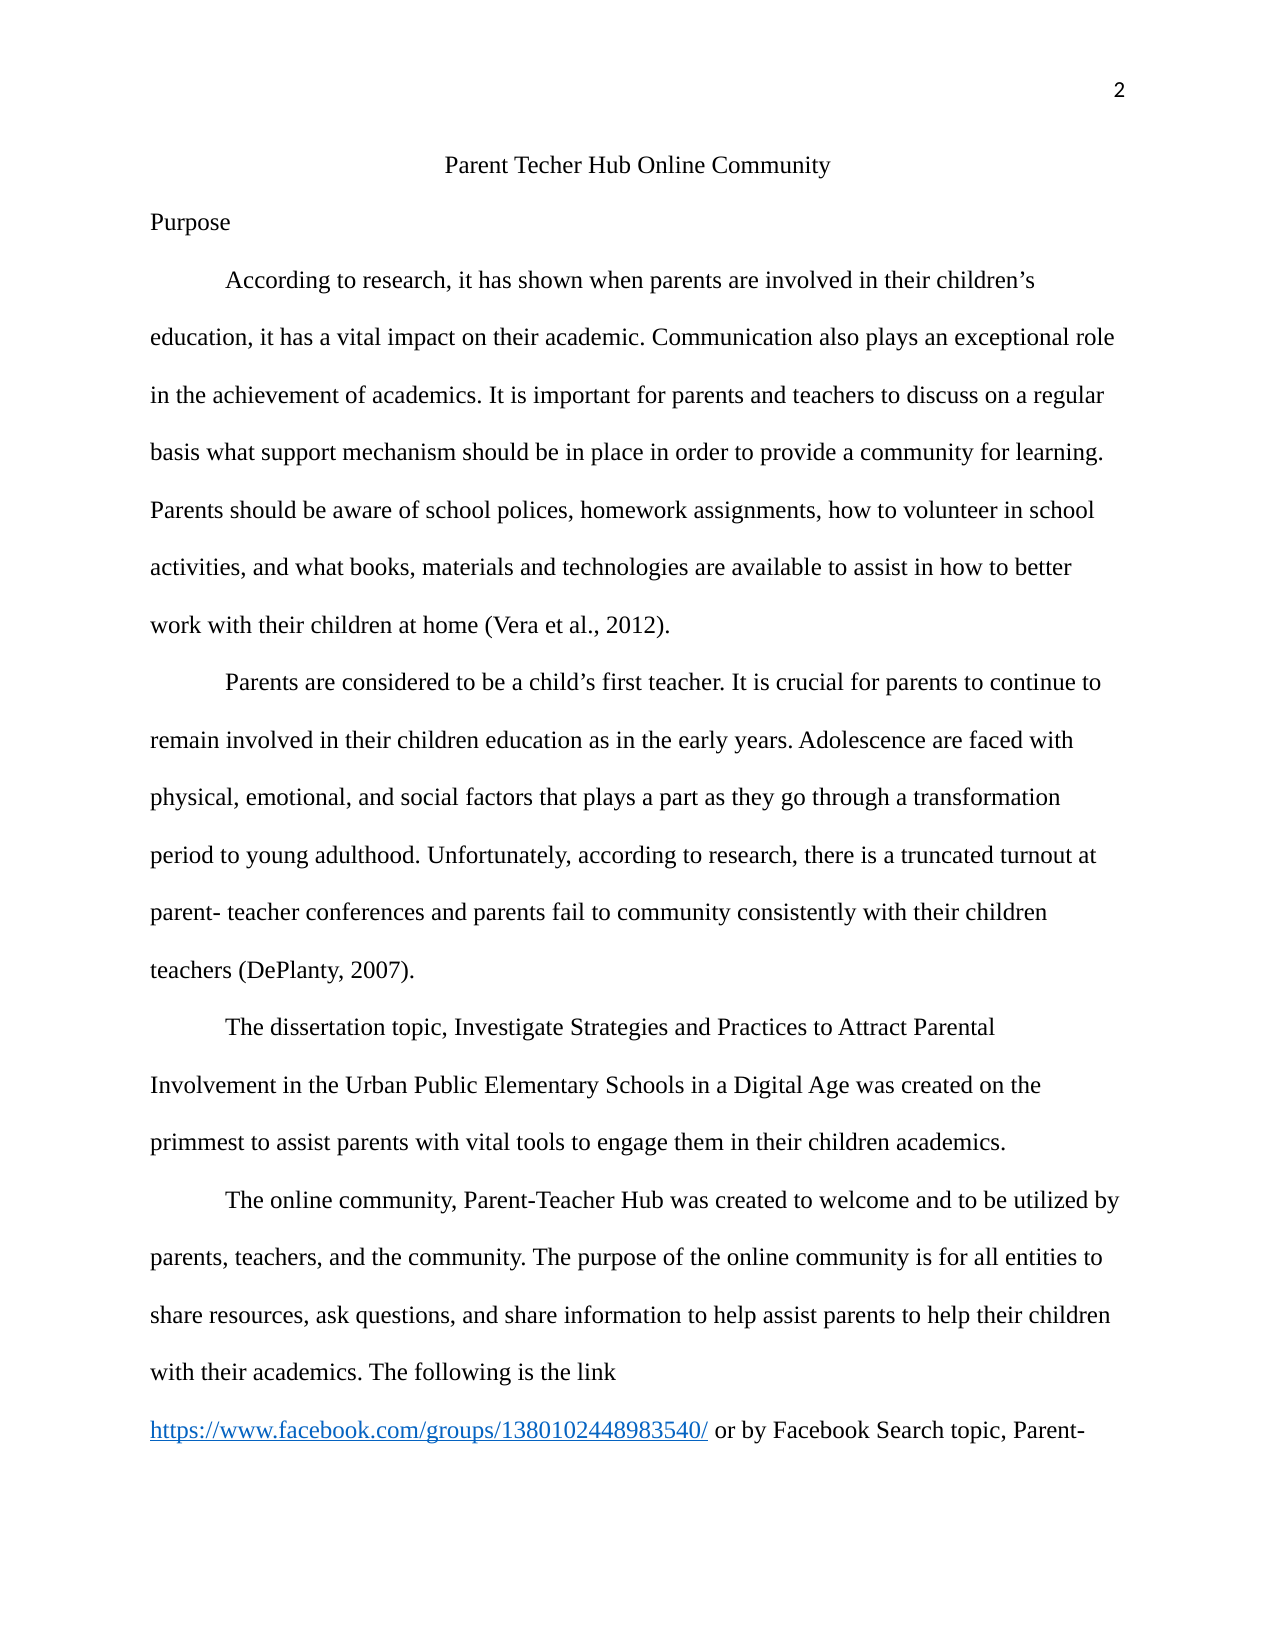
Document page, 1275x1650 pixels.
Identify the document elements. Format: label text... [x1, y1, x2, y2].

text Parent Techer Hub Online Community [150, 150, 1125, 179]
text Parents are considered to be a child’s first teacher. It is crucial for parents to continue to remain involved in their children education as in the early years. Adolescence are faced with physical, emotional, and social factors that plays a part as they go through a transformation period to young adulthood. Unfortunately, according to research, there is a truncated turnout at parent- teacher conferences and parents fail to community consistently with their children teachers (DePlanty, 2007). [150, 667, 1125, 984]
text According to research, it has shown when parents are involved in their children’s education, it has a vital impact on their academic. Communication also plays an exceptional role in the achievement of academics. It is important for parents and teachers to discuss on a regular basis what support mechanism should be in place in order to provide a community for learning. Parents should be aware of school polices, homework assignments, how to volunteer in school activities, and what books, materials and technologies are available to assist in how to better work with their children at home (Vera et al., 2012). [150, 265, 1125, 639]
text Purpose [150, 207, 1125, 236]
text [150, 1185, 1125, 1444]
text The dissertation topic, Investigate Strategies and Practices to Attract Parental Involvement in the Urban Public Elementary Schools in a Digital Age was created on the primmest to assist parents with vital tools to engage them in their children academics. [150, 1012, 1125, 1156]
